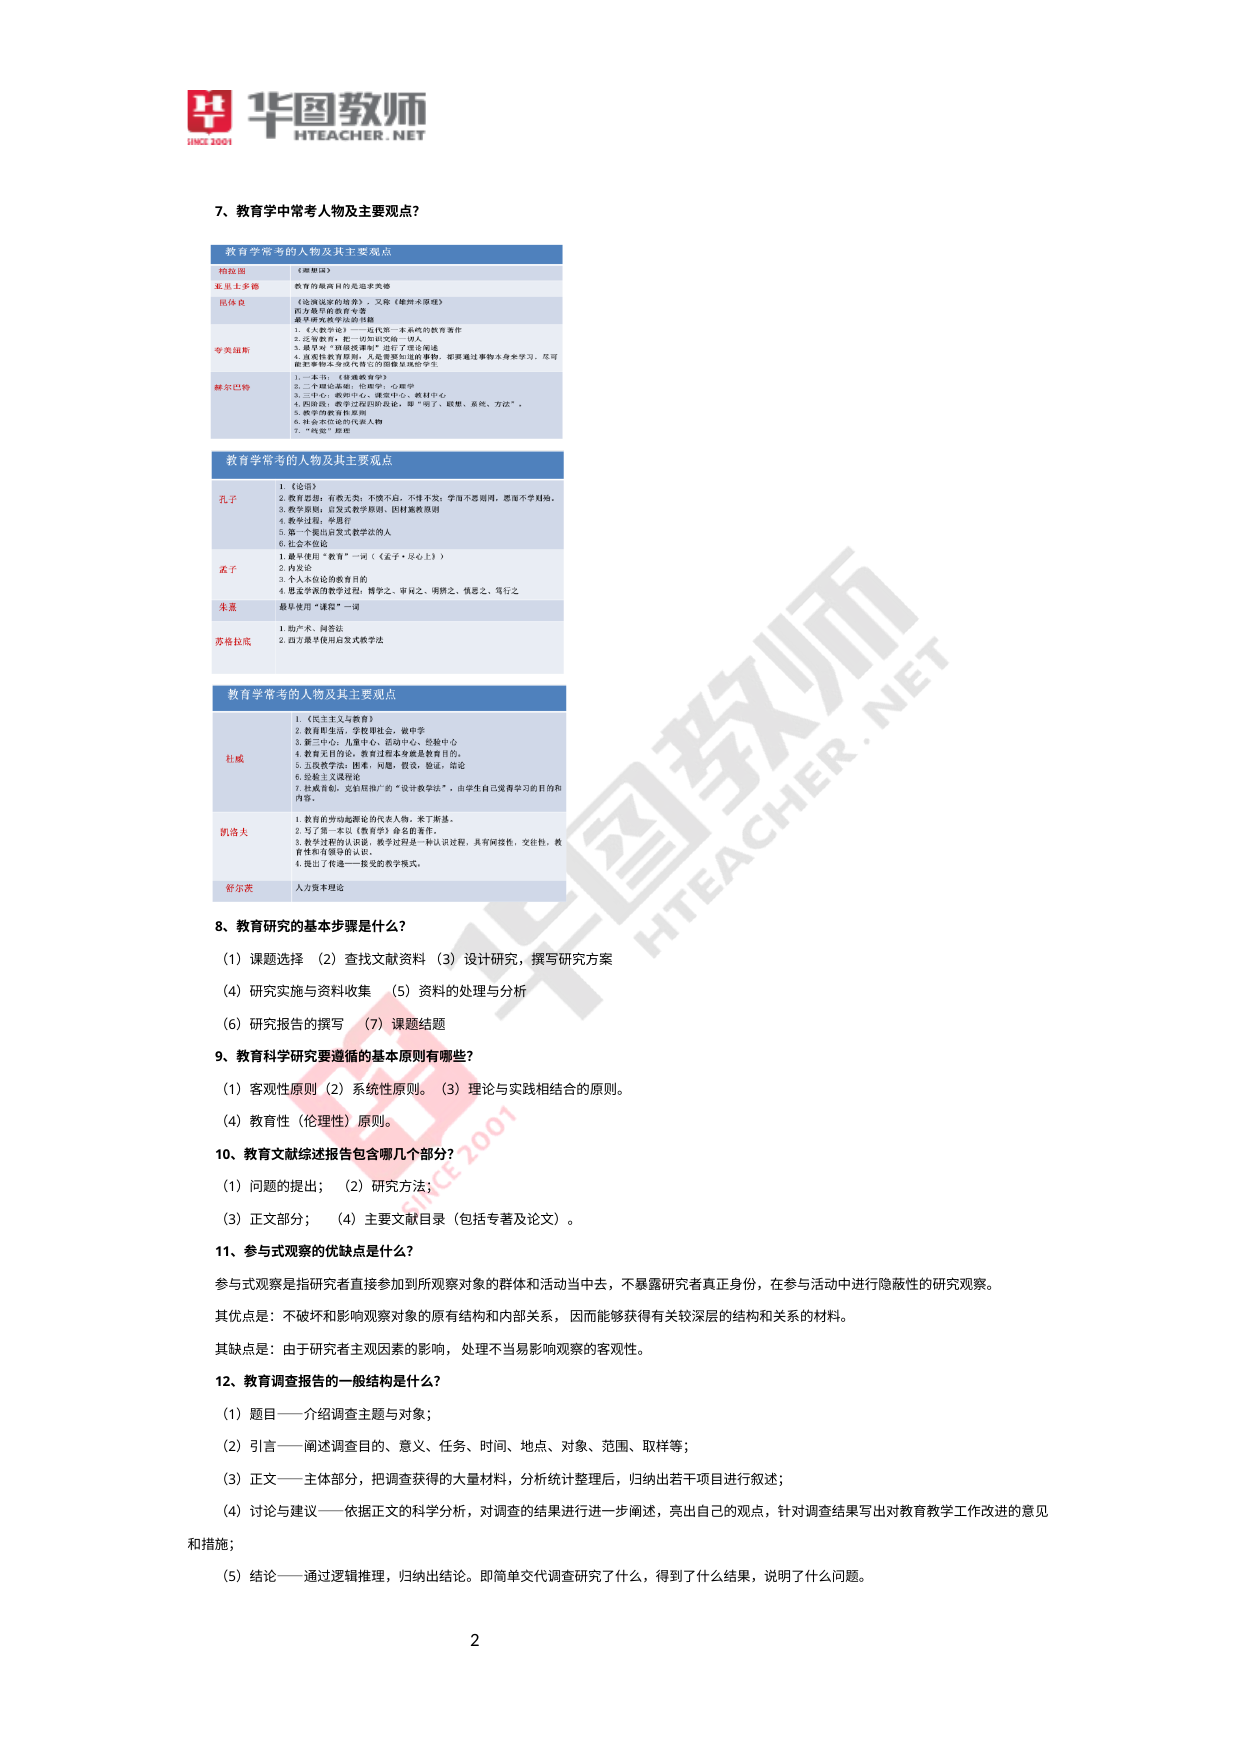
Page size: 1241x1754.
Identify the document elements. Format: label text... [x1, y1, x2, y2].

text （5）结论——通过逻辑推理，归纳出结论。即简单交代调查研究了什么，得到了什么结果，说明了什么问题。 [187, 1559, 1053, 1592]
text 10、教育文献综述报告包含哪几个部分？ [187, 1137, 1053, 1169]
text （1）课题选择 （2）查找文献资料 （3）设计研究，撰写研究方案 [187, 942, 1053, 974]
picture [208, 242, 563, 439]
text 其优点是：不破坏和影响观察对象的原有结构和内部关系， 因而能够获得有关较深层的结构和关系的材料。 [187, 1299, 1053, 1332]
picture [187, 90, 426, 145]
text （3）正文——主体部分，把调查获得的大量材料，分析统计整理后，归纳出若干项目进行叙述； [187, 1462, 1053, 1494]
text （4）讨论与建议——依据正文的科学分析，对调查的结果进行进一步阐述，亮出自己的观点，针对调查结果写出对教育教学工作改进的意见和措施； [187, 1494, 1053, 1559]
text （3）正文部分； （4）主要文献目录（包括专著及论文）。 [187, 1202, 1053, 1234]
text 其缺点是：由于研究者主观因素的影响， 处理不当易影响观察的客观性。 [187, 1332, 1053, 1364]
text 7、教育学中常考人物及主要观点？ [187, 194, 1053, 227]
text （1）客观性原则（2）系统性原则。（3）理论与实践相结合的原则。 [187, 1072, 1053, 1104]
text （2）引言——阐述调查目的、意义、任务、时间、地点、对象、范围、取样等； [187, 1429, 1053, 1462]
text （6）研究报告的撰写 （7）课题结题 [187, 1007, 1053, 1039]
text 参与式观察是指研究者直接参加到所观察对象的群体和活动当中去，不暴露研究者真正身份，在参与活动中进行隐蔽性的研究观察。 [187, 1267, 1053, 1299]
text 9、教育科学研究要遵循的基本原则有哪些？ [187, 1039, 1053, 1072]
picture [212, 682, 567, 902]
text （4）教育性（伦理性）原则。 [187, 1104, 1053, 1137]
text 11、参与式观察的优缺点是什么？ [187, 1234, 1053, 1267]
text （1）题目——介绍调查主题与对象； [187, 1397, 1053, 1429]
text 12、教育调查报告的一般结构是什么？ [187, 1364, 1053, 1397]
text （4）研究实施与资料收集 （5）资料的处理与分析 [187, 974, 1053, 1007]
text （1）问题的提出； （2）研究方法； [187, 1169, 1053, 1202]
text 8、教育研究的基本步骤是什么？ [187, 909, 1053, 942]
picture [209, 448, 564, 674]
